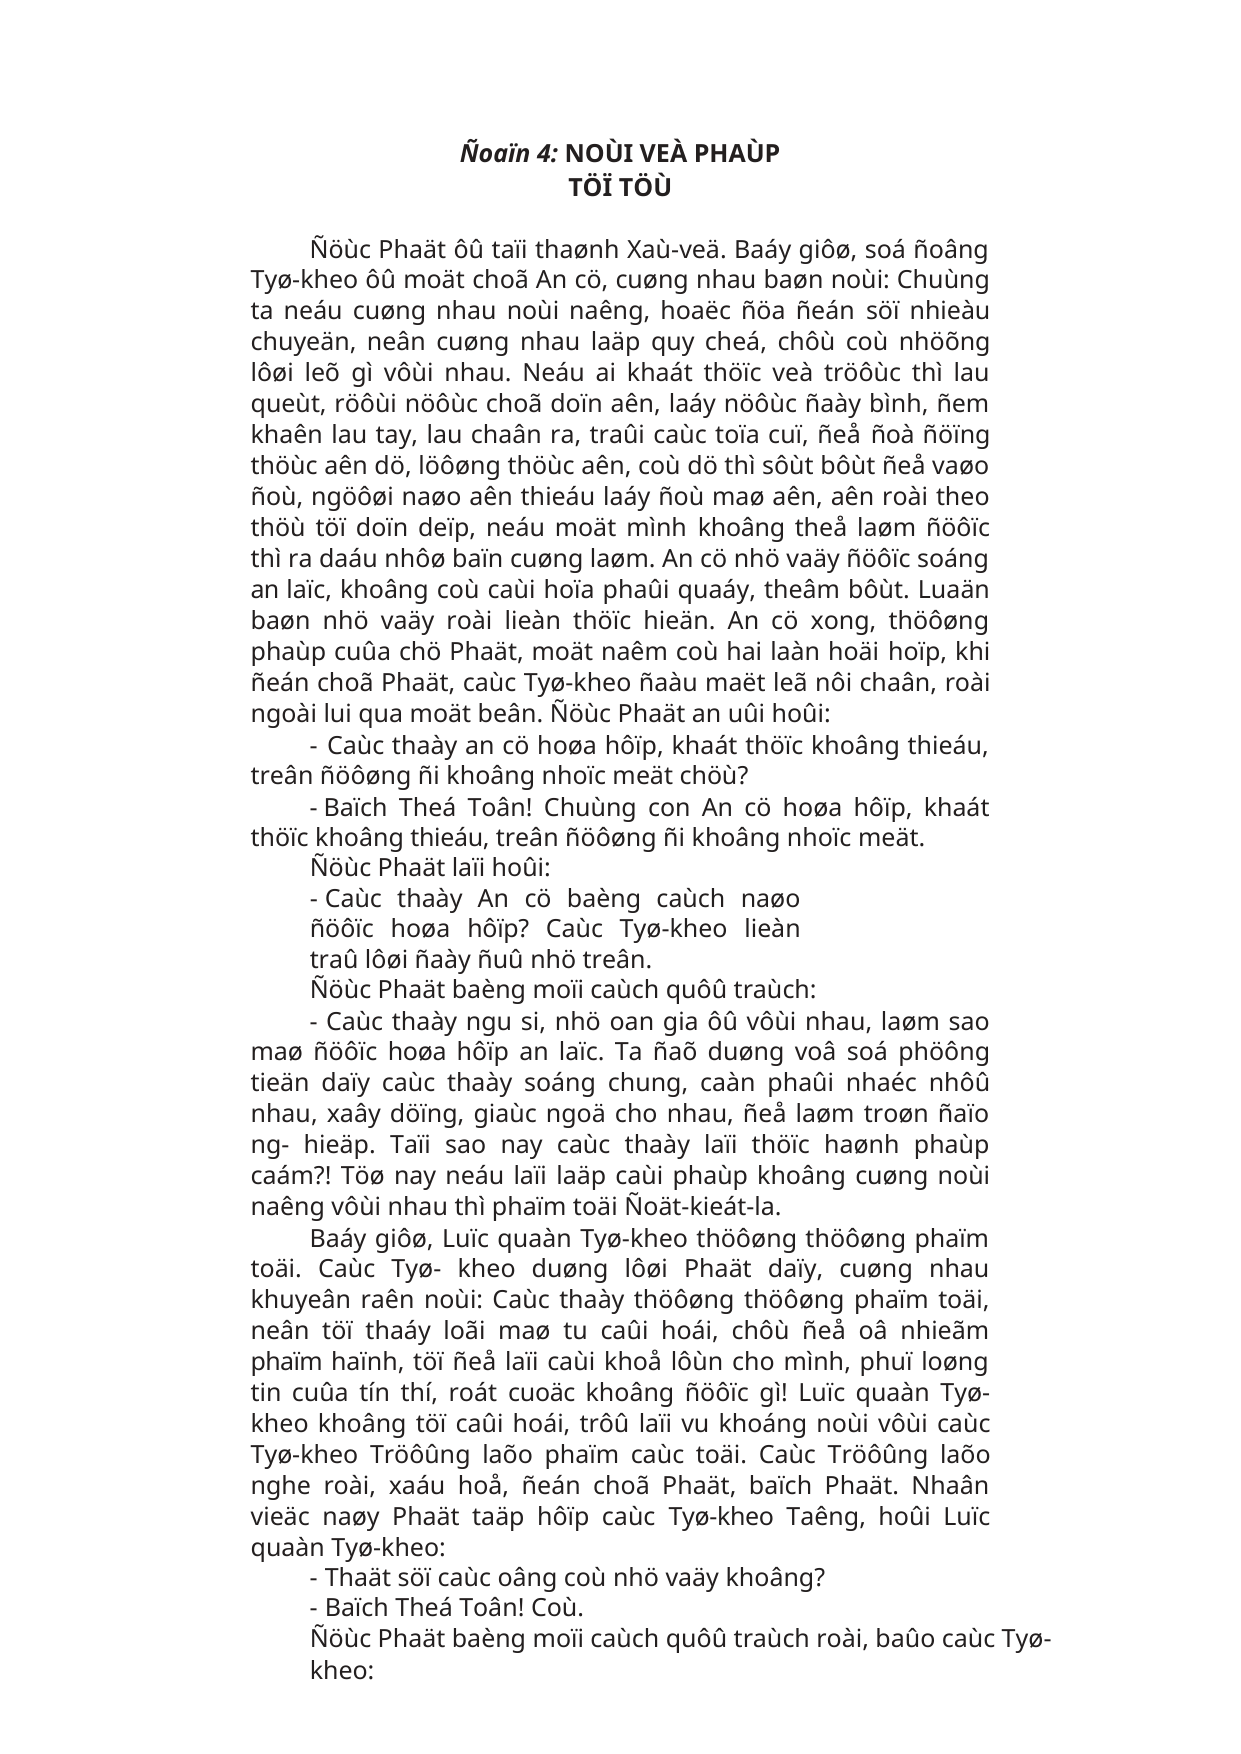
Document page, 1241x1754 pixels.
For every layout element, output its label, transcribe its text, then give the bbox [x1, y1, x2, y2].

list Caùc thaày An cö baèng caùch naøo ñöôïc hoøa hôïp? Caùc Tyø-kheo lieàn traû lôøi ñaày ñuû nhö treân. [309, 883, 801, 976]
text Ñöùc Phaät baèng moïi caùch quôû traùch: [309, 976, 1092, 1004]
text Ñöùc Phaät laïi hoûi: [309, 854, 1092, 882]
list Caùc thaày an cö hoøa hôïp, khaát thöïc khoâng thieáu, treân ñöôøng ñi khoâng nhoïc meät chöù? [250, 730, 990, 792]
list Baïch Theá Toân! Chuùng con An cö hoøa hôïp, khaát thöïc khoâng thieáu, treân ñöôøng ñi khoâng nhoïc meät. [250, 792, 990, 854]
text Ñoaïn 4: NOÙI VEÀ PHAÙP TÖÏ TÖÙ [447, 135, 792, 203]
text Baáy giôø, Luïc quaàn Tyø-kheo thöôøng thöôøng phaïm toäi. Caùc Tyø- kheo duøng lôøi Phaät daïy, cuøng nhau khuyeân raên noùi: Caùc thaày thöôøng thöôøng phaïm toäi, neân töï thaáy loãi maø tu caûi hoái, chôù ñeå oâ nhieãm phaïm haïnh, töï ñeå laïi caùi khoå lôùn cho mình, phuï loøng tin cuûa tín thí, roát cuoäc khoâng ñöôïc gì! Luïc quaàn Tyø-kheo khoâng töï caûi hoái, trôû laïi vu khoáng noùi vôùi caùc Tyø-kheo Tröôûng laõo phaïm caùc toäi. Caùc Tröôûng laõo nghe roài, xaáu hoå, ñeán choã Phaät, baïch Phaät. Nhaân vieäc naøy Phaät taäp hôïp caùc Tyø-kheo Taêng, hoûi Luïc quaàn Tyø-kheo: [250, 1223, 990, 1564]
list Thaät söï caùc oâng coù nhö vaäy khoâng? [309, 1564, 1092, 1592]
list Caùc thaày ngu si, nhö oan gia ôû vôùi nhau, laøm sao maø ñöôïc hoøa hôïp an laïc. Ta ñaõ duøng voâ soá phöông tieän daïy caùc thaày soáng chung, caàn phaûi nhaéc nhôû nhau, xaây döïng, giaùc ngoä cho nhau, ñeå laøm troøn ñaïo ng- hieäp. Taïi sao nay caùc thaày laïi thöïc haønh phaùp caám?! Töø nay neáu laïi laäp caùi phaùp khoâng cuøng noùi naêng vôùi nhau thì phaïm toäi Ñoät-kieát-la. [250, 1006, 990, 1223]
text Ñöùc Phaät ôû taïi thaønh Xaù-veä. Baáy giôø, soá ñoâng Tyø-kheo ôû moät choã An cö, cuøng nhau baøn noùi: Chuùng ta neáu cuøng nhau noùi naêng, hoaëc ñöa ñeán söï nhieàu chuyeän, neân cuøng nhau laäp quy cheá, chôù coù nhöõng lôøi leõ gì vôùi nhau. Neáu ai khaát thöïc veà tröôùc thì lau queùt, röôùi nöôùc choã doïn aên, laáy nöôùc ñaày bình, ñem khaên lau tay, lau chaân ra, traûi caùc toïa cuï, ñeå ñoà ñöïng thöùc aên dö, löôøng thöùc aên, coù dö thì sôùt bôùt ñeå vaøo ñoù, ngöôøi naøo aên thieáu laáy ñoù maø aên, aên roài theo thöù töï doïn deïp, neáu moät mình khoâng theå laøm ñöôïc thì ra daáu nhôø baïn cuøng laøm. An cö nhö vaäy ñöôïc soáng an laïc, khoâng coù caùi hoïa phaûi quaáy, theâm bôùt. Luaän baøn nhö vaäy roài lieàn thöïc hieän. An cö xong, thöôøng phaùp cuûa chö Phaät, moät naêm coù hai laàn hoäi hoïp, khi ñeán choã Phaät, caùc Tyø-kheo ñaàu maët leã nôi chaân, roài ngoài lui qua moät beân. Ñöùc Phaät an uûi hoûi: [250, 233, 990, 730]
list Baïch Theá Toân! Coù. [309, 1592, 1092, 1622]
text Ñöùc Phaät baèng moïi caùch quôû traùch roài, baûo caùc Tyø-kheo: [309, 1622, 1092, 1686]
